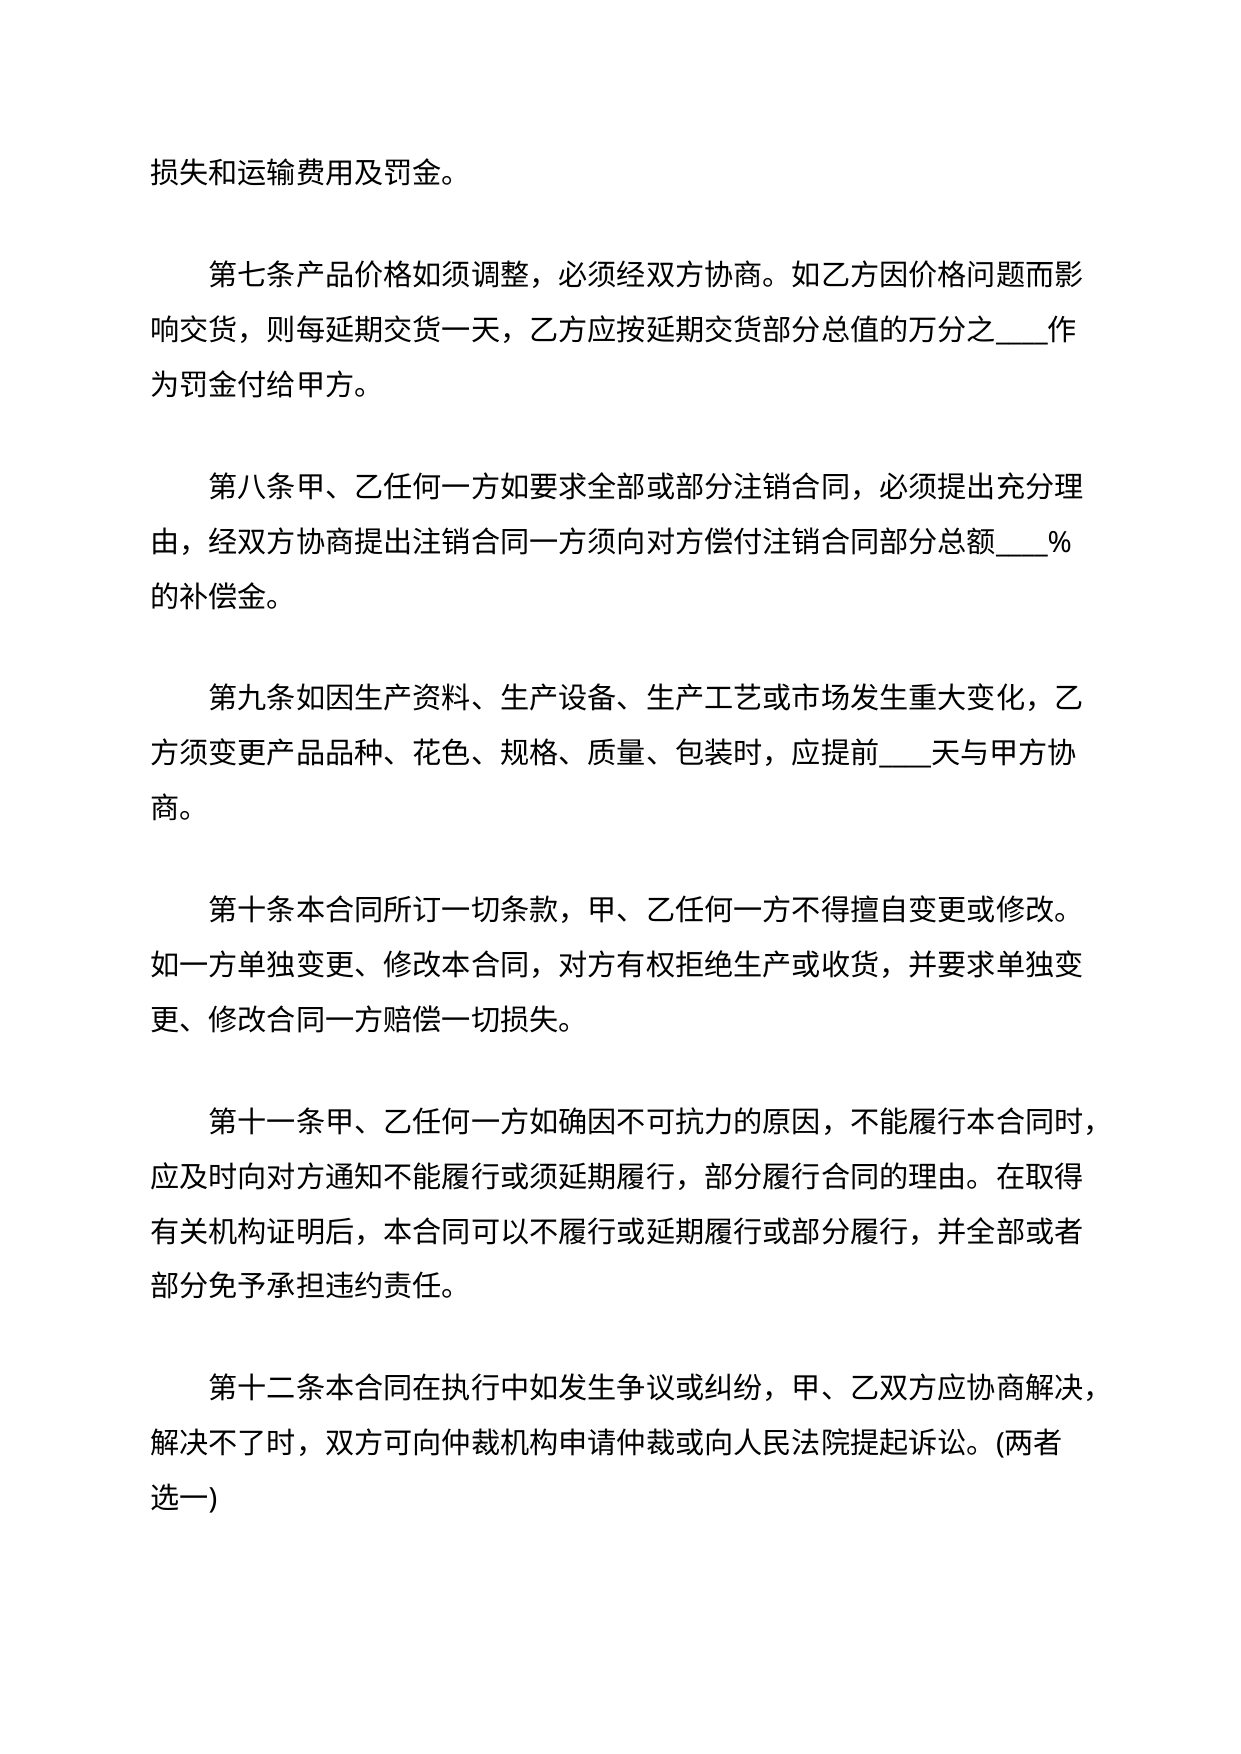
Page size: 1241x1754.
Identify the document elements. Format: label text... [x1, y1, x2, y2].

text 第十条本合同所订一切条款，甲、乙任何一方不得擅自变更或修改。如一方单独变更、修改本合同，对方有权拒绝生产或收货，并要求单独变更、修改合同一方赔偿一切损失。 [150, 887, 1090, 1039]
text 第十二条本合同在执行中如发生争议或纠纷，甲、乙双方应协商解决，解决不了时，双方可向仲裁机构申请仲裁或向人民法院提起诉讼。(两者选一) [150, 1365, 1090, 1517]
text 第七条产品价格如须调整，必须经双方协商。如乙方因价格问题而影响交货，则每延期交货一天，乙方应按延期交货部分总值的万分之____作为罚金付给甲方。 [150, 252, 1090, 404]
text 第八条甲、乙任何一方如要求全部或部分注销合同，必须提出充分理由，经双方协商提出注销合同一方须向对方偿付注销合同部分总额____%的补偿金。 [150, 463, 1090, 616]
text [150, 150, 1090, 192]
text 第十一条甲、乙任何一方如确因不可抗力的原因，不能履行本合同时，应及时向对方通知不能履行或须延期履行，部分履行合同的理由。在取得有关机构证明后，本合同可以不履行或延期履行或部分履行，并全部或者部分免予承担违约责任。 [150, 1098, 1090, 1305]
text 第九条如因生产资料、生产设备、生产工艺或市场发生重大变化，乙方须变更产品品种、花色、规格、质量、包装时，应提前____天与甲方协商。 [150, 675, 1090, 827]
